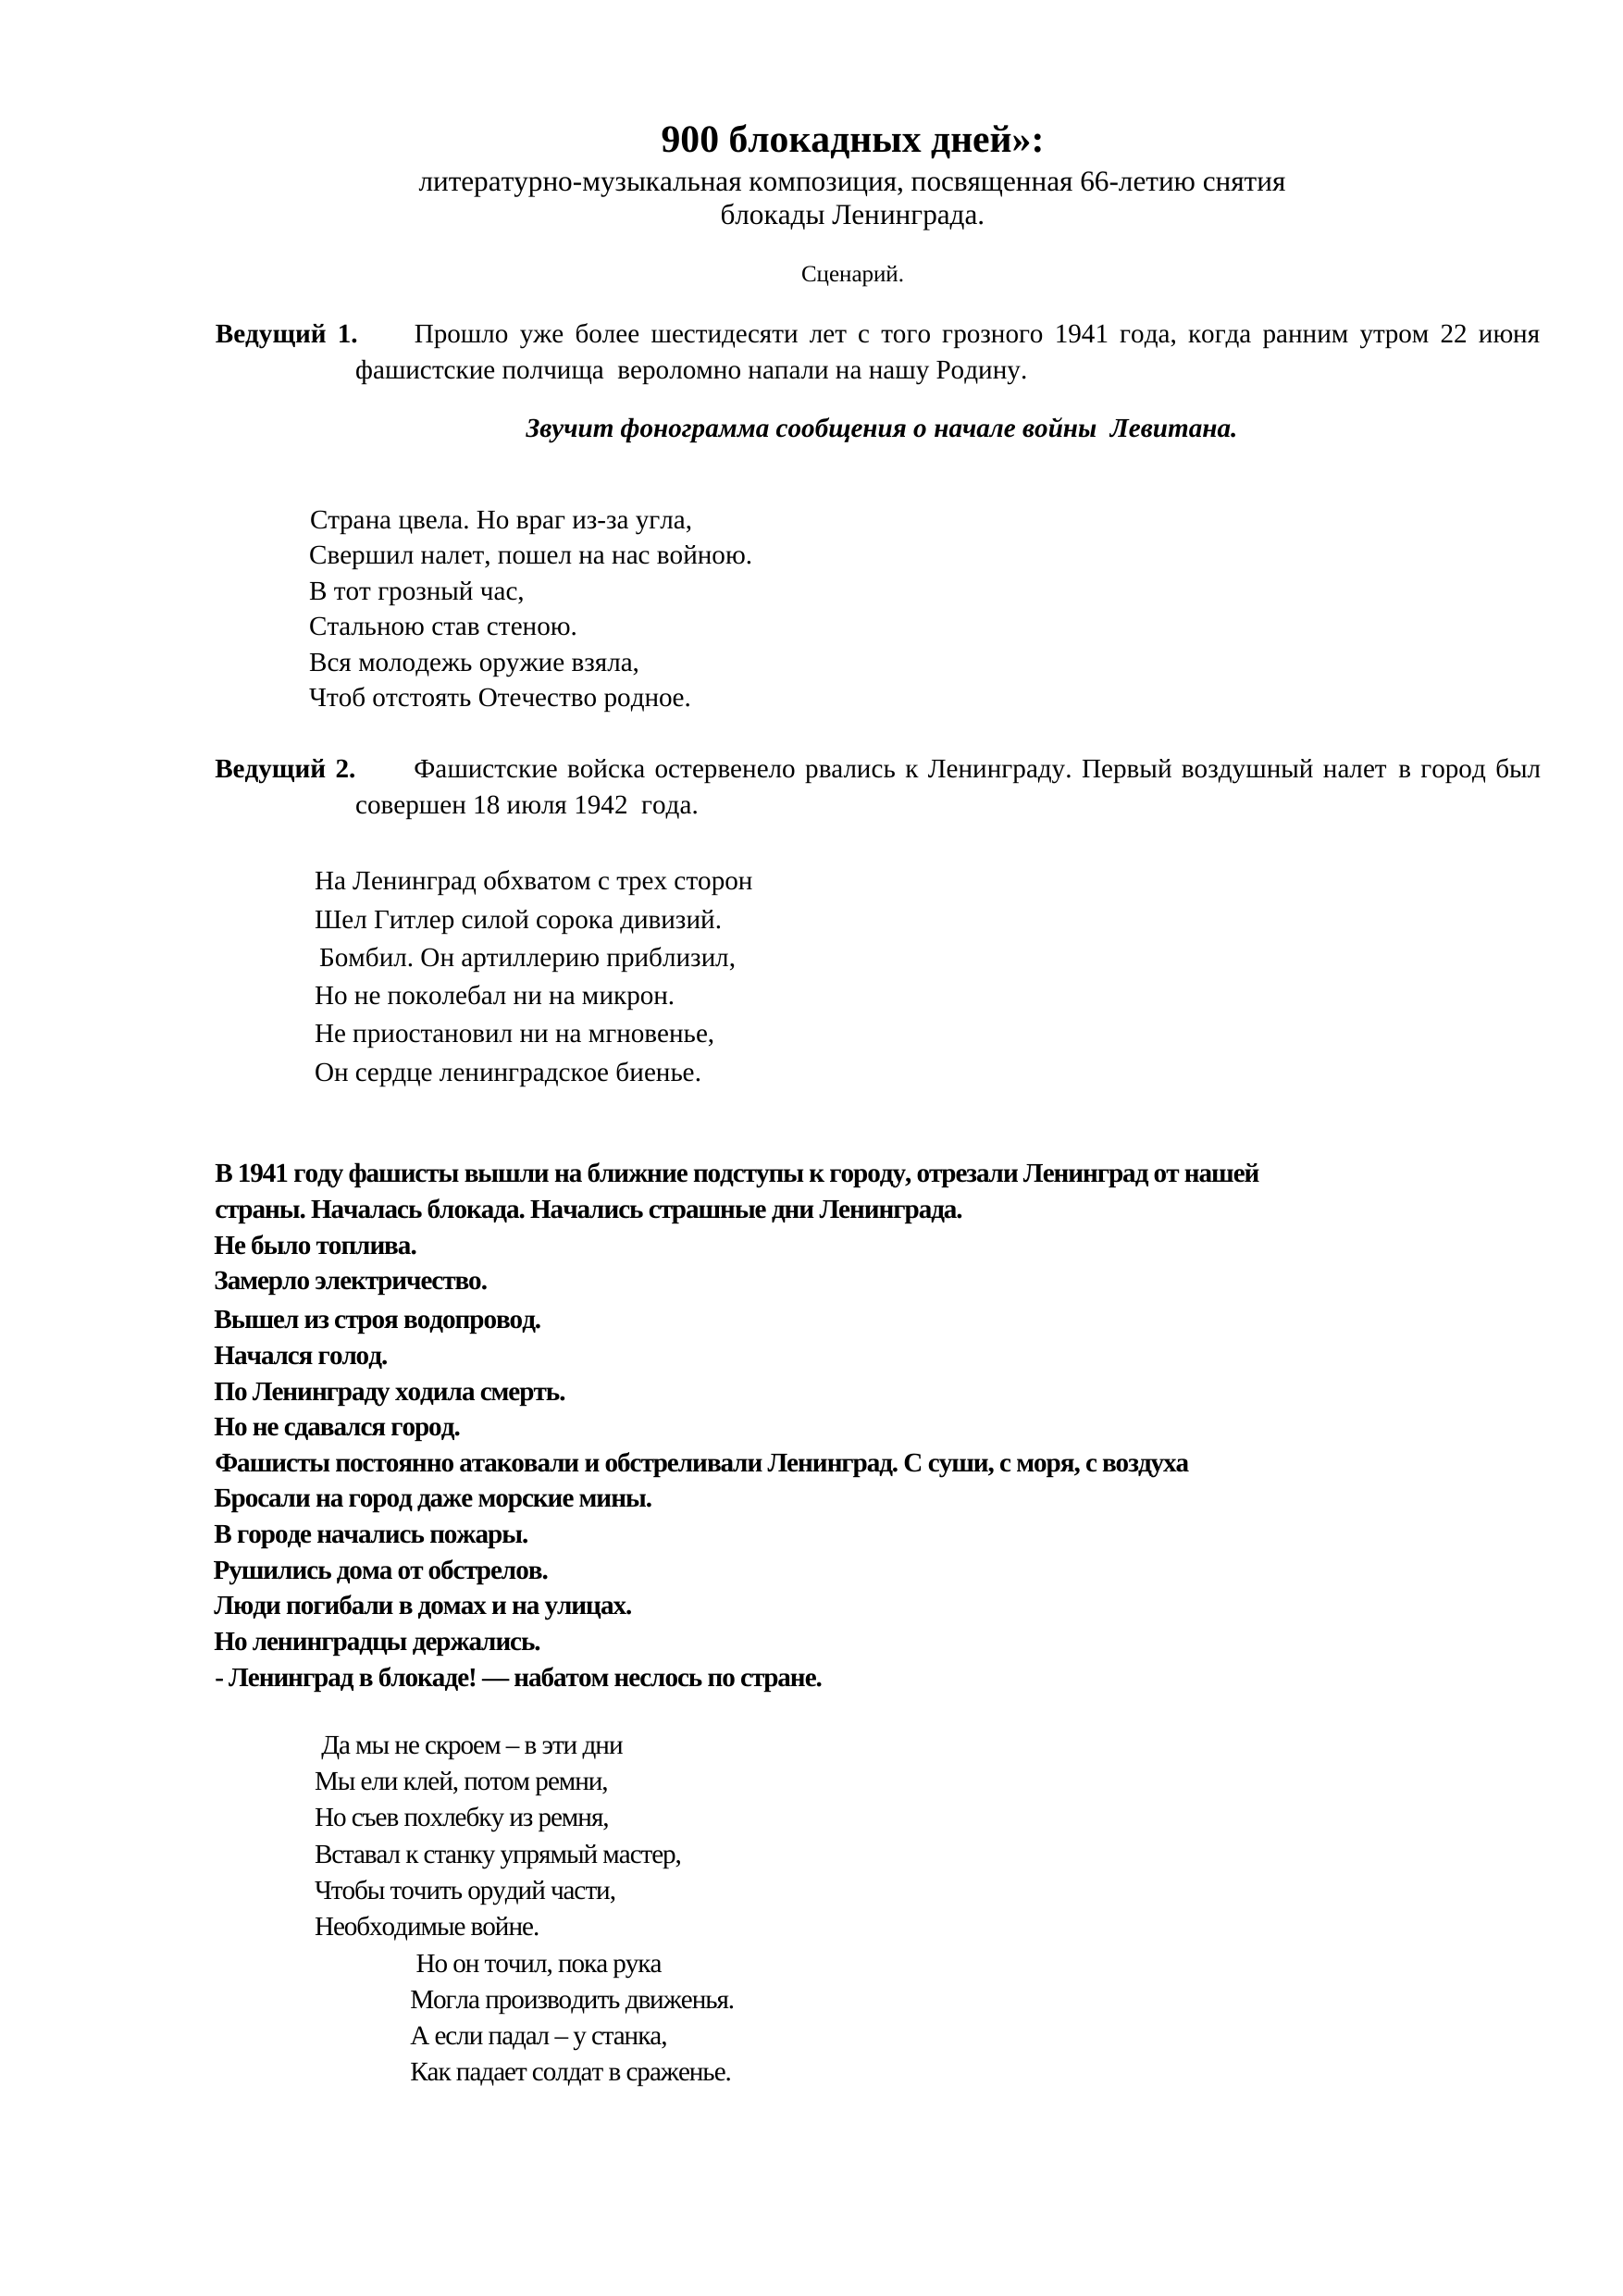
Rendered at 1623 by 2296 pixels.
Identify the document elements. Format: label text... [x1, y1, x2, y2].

text Но съев похлебку из ремня, [215, 1802, 1541, 1832]
text В 1941 году фашисты вышли на ближние подступы к городу, отрезали Ленинград от нашей [215, 1158, 1541, 1188]
text Стальною став стеною. [309, 610, 1052, 641]
text Необходимые войне. [215, 1910, 1541, 1942]
text Ведущий 2. Фашистские войска остервенело рвались к Ленинграду. Первый воздушный налет в город был совершен 18 июля 1942 года. [215, 752, 1541, 820]
text Он сердце ленинградское биенье. [315, 1056, 1052, 1086]
text Свершил налет, пошел на нас войною. [309, 539, 1052, 570]
text Вся молодежь оружие взяла, [309, 646, 1052, 676]
text В тот грозный час, [309, 575, 1052, 605]
text литературно-музыкальная композиция, посвященная 66-летию снятия [164, 164, 1541, 197]
text Но не поколебал ни на микрон. [315, 979, 1052, 1011]
text Фашисты постоянно атаковали и обстреливали Ленинград. С суши, с моря, с воздуха [215, 1446, 1541, 1478]
text Сценарий. [164, 260, 1541, 286]
text Чтоб отстоять Отечество родное. [309, 681, 1052, 713]
text Звучит фонограмма сообщения о начале войны Левитана. [222, 412, 1541, 443]
text Шел Гитлер силой сорока дивизий. [315, 903, 1052, 934]
text А если падал – у станка, [215, 2019, 1541, 2051]
text Не было топлива. [214, 1229, 1541, 1260]
text По Ленинграду ходила смерть. [214, 1375, 1541, 1406]
text Бомбил. Он артиллерию приблизил, [164, 941, 1052, 973]
text блокады Ленинграда. [164, 197, 1541, 230]
text В городе начались пожары. [214, 1518, 1541, 1549]
text На Ленинград обхватом с трех сторон [315, 864, 1052, 896]
text Люди погибали в домах и на улицах. [214, 1589, 1541, 1620]
text Вышел из строя водопровод. [214, 1300, 1541, 1334]
text Как падает солдат в сраженье. [215, 2055, 1541, 2087]
text Бросали на город даже морские мины. [214, 1483, 1541, 1513]
text Начался голод. [214, 1339, 1541, 1371]
text Страна цвела. Но враг из-за угла, [216, 503, 1541, 534]
text страны. Началась блокада. Начались страшные дни Ленинграда. [215, 1193, 1541, 1224]
text Мы ели клей, потом ремни, [215, 1765, 1541, 1796]
text Не приостановил ни на мгновенье, [315, 1017, 1052, 1049]
text Могла производить движенья. [215, 1983, 1541, 2014]
text Рушились дома от обстрелов. [213, 1554, 1541, 1584]
text Но он точил, пока рука [215, 1947, 1541, 1978]
text 900 блокадных дней»: [164, 119, 1541, 162]
text Замерло электричество. [214, 1264, 1541, 1296]
text Но ленинградцы держались. [214, 1625, 1541, 1656]
text Да мы не скроем – в эти дни [215, 1729, 1541, 1760]
text Но не сдавался город. [214, 1410, 1541, 1442]
text - Ленинград в блокаде! — набатом неслось по стране. [215, 1661, 1541, 1692]
text Чтобы точить орудий части, [215, 1874, 1541, 1905]
text Вставал к станку упрямый мастер, [215, 1838, 1541, 1868]
text Ведущий 1. Прошло уже более шестидесяти лет с того грозного 1941 года, когда ранним утром 22 июня фашистские полчища вероломно напали на нашу Родину. [216, 317, 1541, 384]
